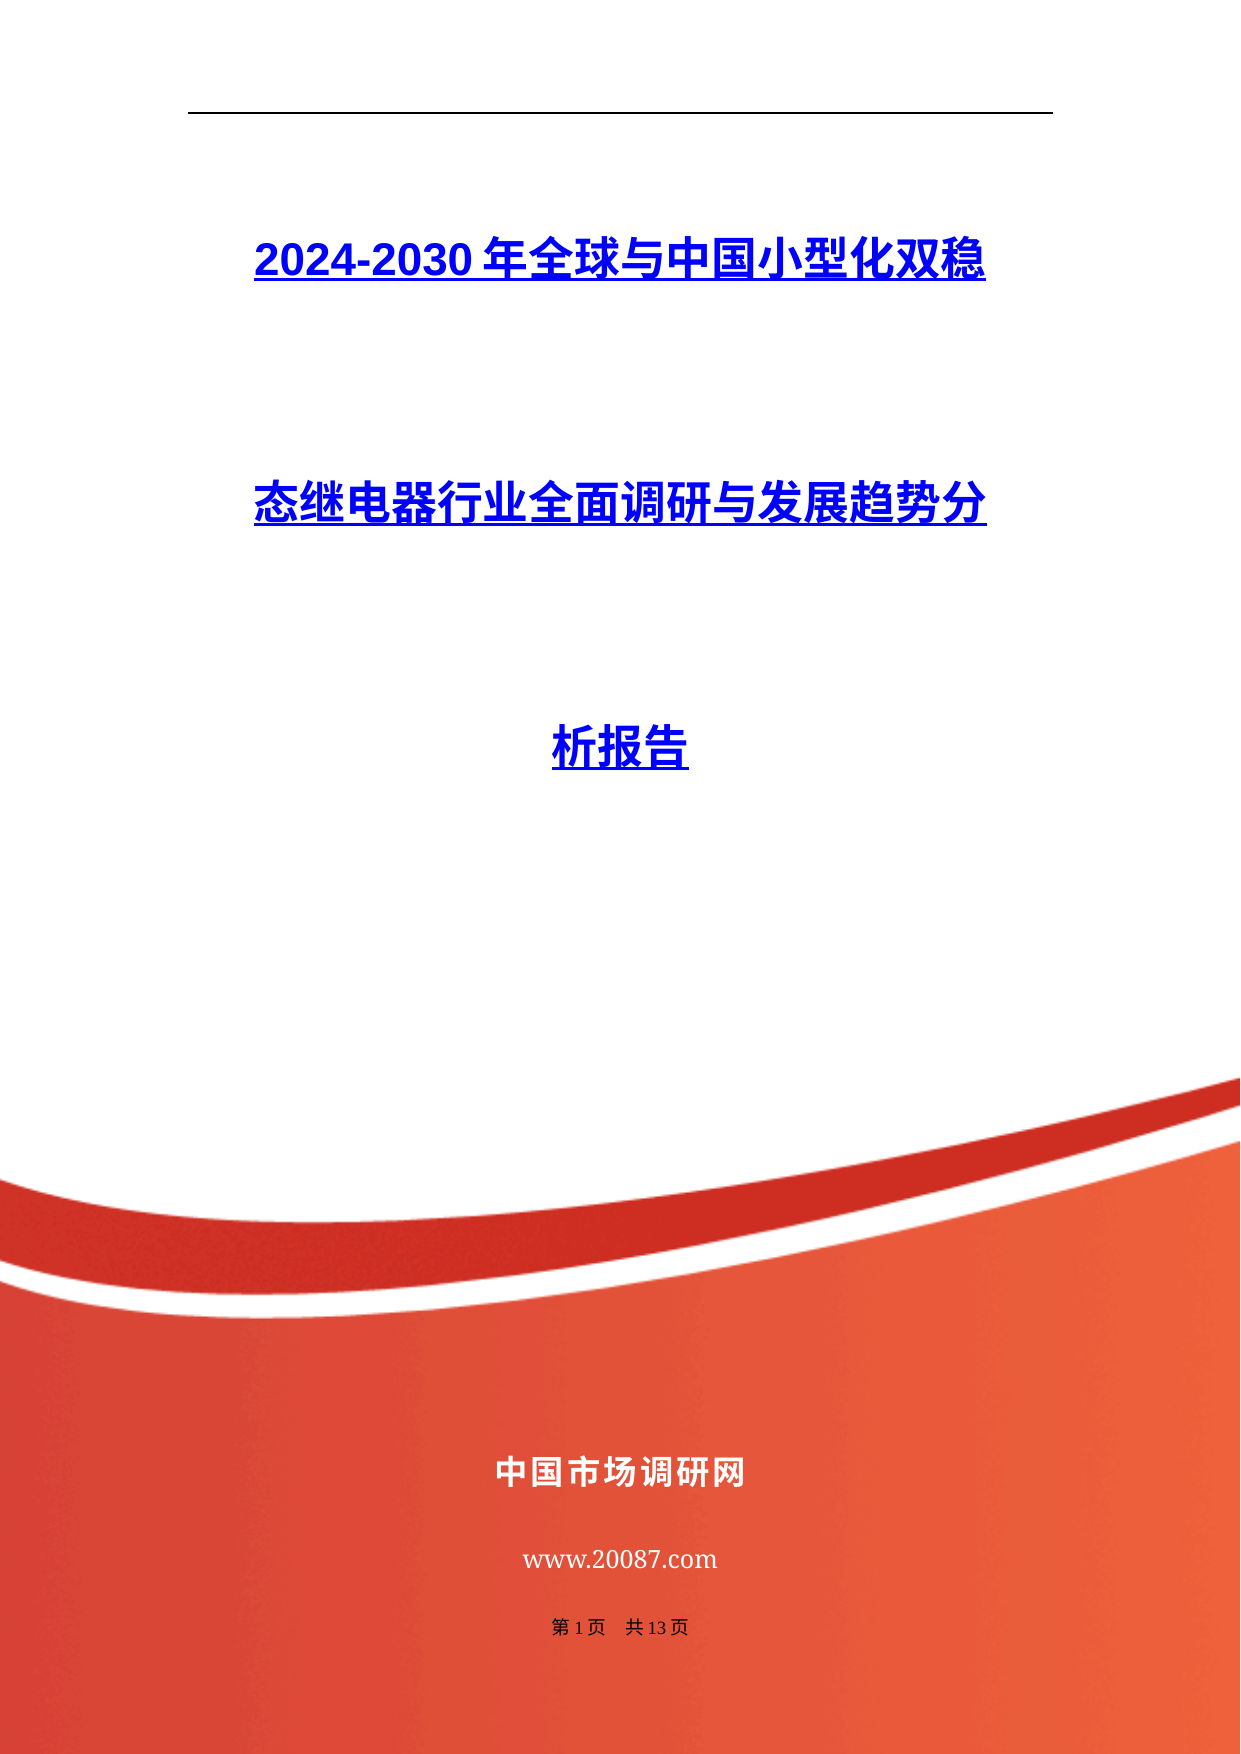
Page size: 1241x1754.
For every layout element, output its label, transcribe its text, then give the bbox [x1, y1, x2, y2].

table_header 2024-2030年全球与中国小型化双稳态继电器行业全面调研与发展趋势分析报告 [188, 207, 1053, 871]
text www.20087.com [187, 1526, 1053, 1591]
subtitle 中国市场调研网 [187, 1437, 1053, 1502]
picture [0, 1006, 1241, 1754]
